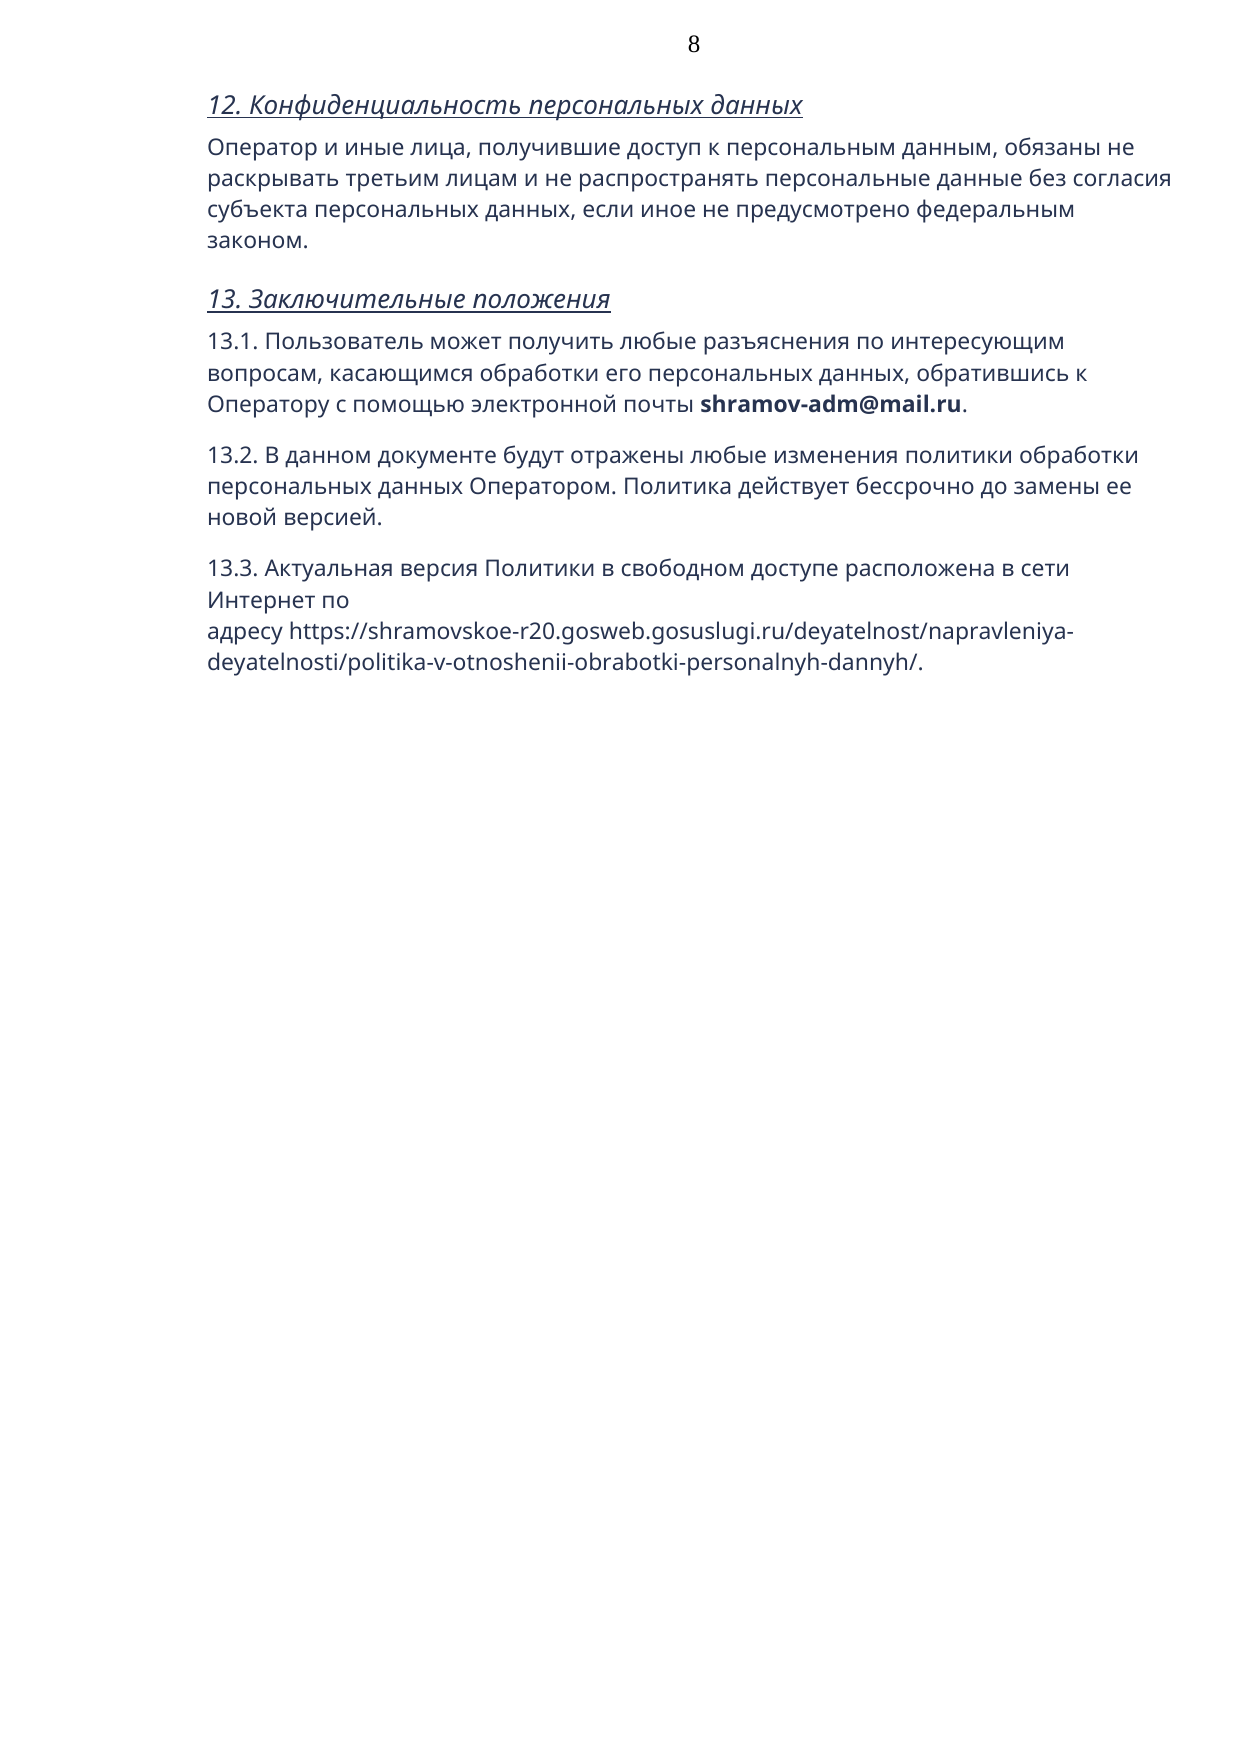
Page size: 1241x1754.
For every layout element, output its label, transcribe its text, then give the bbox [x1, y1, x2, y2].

text 13.3. Актуальная версия Политики в свободном доступе расположена в сети Интернет по адресу https://shramovskoe-r20.gosweb.gosuslugi.ru/deyatelnost/napravleniya-deyatelnosti/politika-v-otnoshenii-obrabotki-personalnyh-dannyh/. [207, 552, 1181, 677]
subtitle 13. Заключительные положения [207, 281, 1181, 317]
text Оператор и иные лица, получившие доступ к персональным данным, обязаны не раскрывать третьим лицам и не распространять персональные данные без согласия субъекта персональных данных, если иное не предусмотрено федеральным законом. [207, 131, 1181, 256]
subtitle 12. Конфиденциальность персональных данных [207, 87, 1181, 122]
text 13.2. В данном документе будут отражены любые изменения политики обработки персональных данных Оператором. Политика действует бессрочно до замены ее новой версией. [207, 439, 1181, 532]
text 13.1. Пользователь может получить любые разъяснения по интересующим вопросам, касающимся обработки его персональных данных, обратившись к Оператору с помощью электронной почты shramov-adm@mail.ru. [207, 325, 1181, 419]
